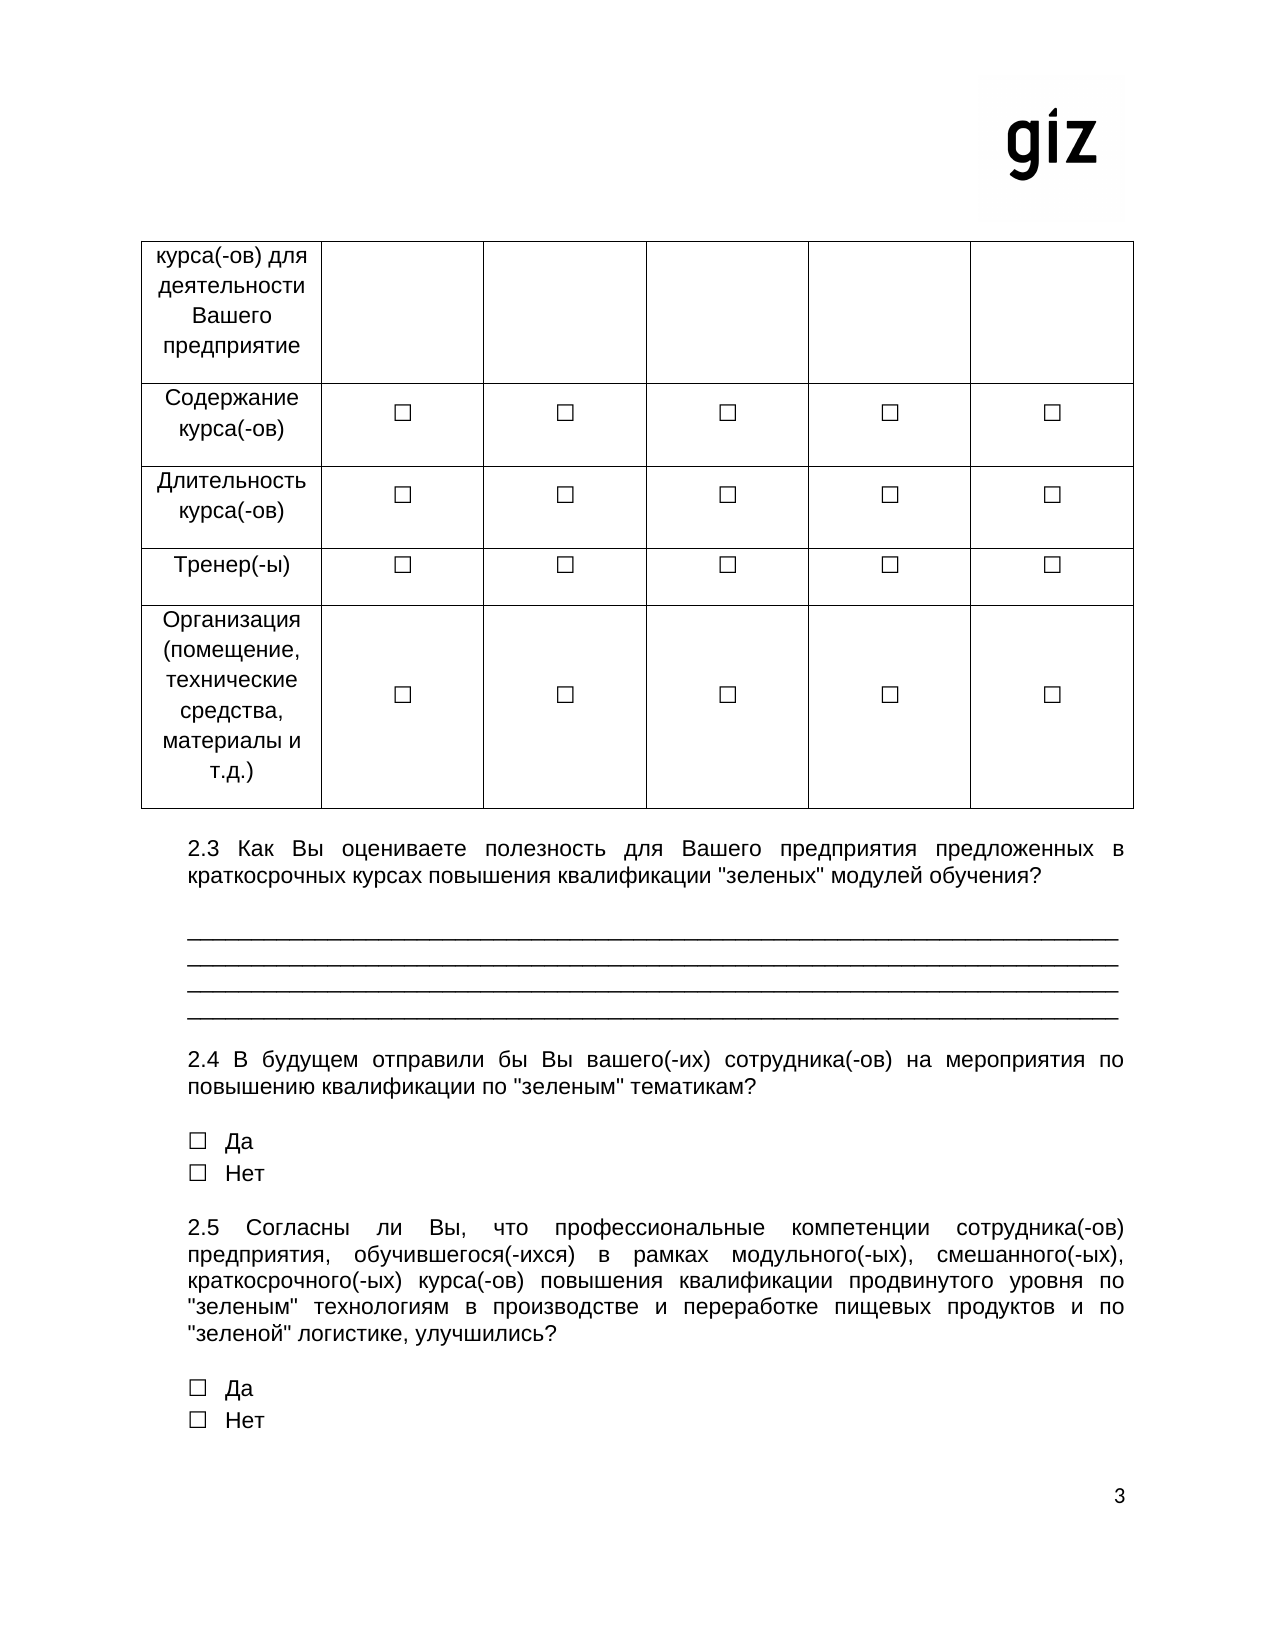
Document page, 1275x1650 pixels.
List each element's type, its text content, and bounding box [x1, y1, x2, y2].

table_cell ☐ [809, 549, 970, 605]
table_cell ☐ [971, 606, 1133, 808]
table_cell ☐ [971, 549, 1133, 605]
table_cell ☐ [971, 467, 1133, 548]
table_cell ☐ [647, 606, 808, 808]
picture [978, 75, 1125, 222]
list ☐ Нет [187, 1403, 1125, 1435]
table_cell ☐ [484, 467, 646, 548]
table_cell Содержание курса(-ов) [142, 384, 321, 466]
text 2.4 В будущем отправили бы Вы вашего(-их) сотрудника(-ов) на мероприятия по повышению квалификации по "зеленым" тематикам? [187, 1046, 1125, 1099]
table_cell Длительность курса(-ов) [142, 467, 321, 548]
table_cell ☐ [809, 467, 970, 548]
table_cell ☐ [647, 384, 808, 466]
table_cell ☐ [647, 467, 808, 548]
table_cell ☐ [809, 242, 970, 383]
text 2.5 Согласны ли Вы, что профессиональные компетенции сотрудника(-ов) предприятия, обучившегося(-ихся) в рамках модульного(-ых), смешанного(-ых), краткосрочного(-ых) курса(-ов) повышения квалификации продвинутого уровня по "зеленым" технологиям в производстве и переработке пищевых продуктов и по "зеленой" логистике, улучшились? [187, 1214, 1125, 1346]
table_cell ☐ [647, 242, 808, 383]
table_cell ☐ [322, 384, 483, 466]
table_cell ☐ [484, 549, 646, 605]
table_cell ☐ [971, 242, 1133, 383]
table_cell ☐ [322, 549, 483, 605]
list ☐ Да [187, 1372, 1125, 1403]
table_cell ☐ [971, 384, 1133, 466]
table_cell Тематическая актуальность курса(-ов) для деятельности Вашего предприятие [142, 242, 321, 383]
table_cell ☐ [484, 606, 646, 808]
table_cell ☐ [322, 606, 483, 808]
table_cell ☐ [809, 384, 970, 466]
table_cell ☐ [322, 467, 483, 548]
table_cell Тренер(-ы) [142, 549, 321, 605]
table_cell ☐ [647, 549, 808, 605]
table_cell ☐ [484, 242, 646, 383]
table_cell ☐ [484, 384, 646, 466]
list ☐ Да [187, 1125, 1125, 1157]
text ____________________________________________________________________________________________________________________________________________________________________________________________________________________________________________________________________________________________________ [187, 914, 1125, 1020]
table_cell ☐ [322, 242, 483, 383]
table_cell ☐ [809, 606, 970, 808]
text 2.3 Как Вы оцениваете полезность для Вашего предприятия предложенных в краткосрочных курсах повышения квалификации "зеленых" модулей обучения? [187, 835, 1125, 888]
table_cell Организация (помещение, технические средства, материалы и т.д.) [142, 606, 321, 808]
list ☐ Нет [187, 1157, 1125, 1188]
